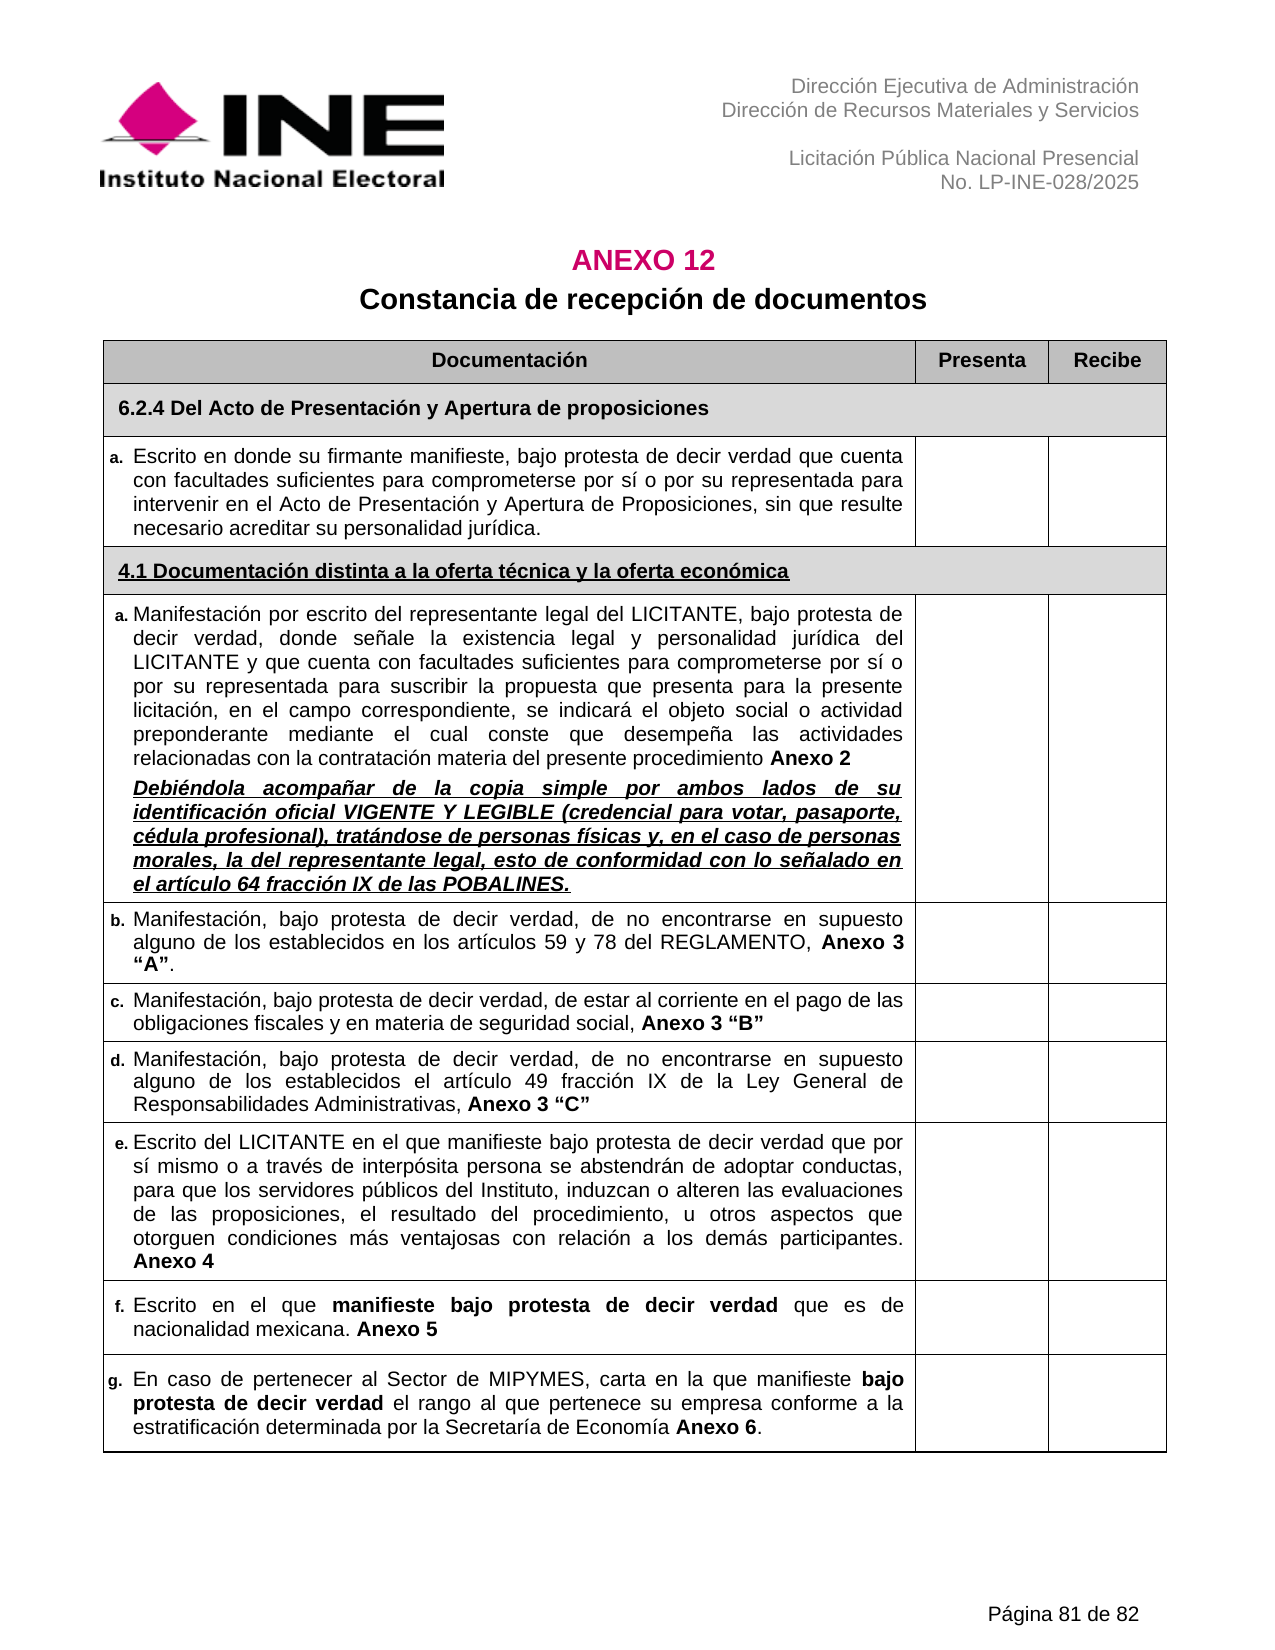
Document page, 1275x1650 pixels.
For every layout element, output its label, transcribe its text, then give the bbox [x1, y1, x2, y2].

subtitle ANEXO 12 [148, 243, 1139, 276]
table_cell Manifestación, bajo protesta de decir verdad, de no encontrarse en supuesto alguno de los establecidos el artículo 49 fracción IX de la Ley General de Responsabilidades Administrativas, Anexo 3 “C” [104, 1042, 915, 1122]
table_cell [1049, 984, 1166, 1041]
table_cell 4.1 Documentación distinta a la oferta técnica y la oferta económica [104, 547, 1166, 594]
table_cell Manifestación por escrito del representante legal del LICITANTE, bajo protesta de decir verdad, donde señale la existencia legal y personalidad jurídica del LICITANTE y que cuenta con facultades suficientes para comprometerse por sí o por su representada para suscribir la propuesta que presenta para la presente licitación, en el campo correspondiente, se indicará el objeto social o actividad preponderante mediante el cual conste que desempeña las actividades relacionadas con la contratación materia del presente procedimiento Anexo 2 Debiéndola acompañar de la copia simple por ambos lados de su identificación oficial VIGENTE Y LEGIBLE (credencial para votar, pasaporte, cédula profesional), tratándose de personas físicas y, en el caso de personas morales, la del representante legal, esto de conformidad con lo señalado en el artículo 64 fracción IX de las POBALINES. [104, 595, 915, 902]
table_header Presenta [916, 341, 1048, 383]
table_cell [916, 1355, 1048, 1451]
table_cell 6.2.4 Del Acto de Presentación y Apertura de proposiciones [104, 384, 1166, 436]
table_cell Escrito del LICITANTE en el que manifieste bajo protesta de decir verdad que por sí mismo o a través de interpósita persona se abstendrán de adoptar conductas, para que los servidores públicos del Instituto, induzcan o alteren las evaluaciones de las proposiciones, el resultado del procedimiento, u otros aspectos que otorguen condiciones más ventajosas con relación a los demás participantes. Anexo 4 [104, 1123, 915, 1279]
table_cell [916, 903, 1048, 983]
subtitle Constancia de recepción de documentos [148, 282, 1139, 316]
table_cell [916, 984, 1048, 1041]
table_cell [1049, 1042, 1166, 1122]
table_cell [916, 437, 1048, 546]
picture [100, 82, 444, 187]
table_header Documentación [104, 341, 915, 383]
table_cell Escrito en donde su firmante manifieste, bajo protesta de decir verdad que cuenta con facultades suficientes para comprometerse por sí o por su representada para intervenir en el Acto de Presentación y Apertura de Proposiciones, sin que resulte necesario acreditar su personalidad jurídica. [104, 437, 915, 546]
table_cell [916, 1123, 1048, 1279]
table_cell [916, 1042, 1048, 1122]
table_header Recibe [1049, 341, 1166, 383]
table_cell Manifestación, bajo protesta de decir verdad, de no encontrarse en supuesto alguno de los establecidos en los artículos 59 y 78 del REGLAMENTO, Anexo 3 “A”. [104, 903, 915, 983]
table_cell [1049, 595, 1166, 902]
table_cell [916, 1281, 1048, 1353]
table_cell [1049, 437, 1166, 546]
table_cell Escrito en el que manifieste bajo protesta de decir verdad que es de nacionalidad mexicana. Anexo 5 [104, 1281, 915, 1353]
table_cell [1049, 1123, 1166, 1279]
table_cell [1049, 903, 1166, 983]
table_cell [1049, 1281, 1166, 1353]
table_cell [916, 595, 1048, 902]
table_cell [1049, 1355, 1166, 1451]
table_cell Manifestación, bajo protesta de decir verdad, de estar al corriente en el pago de las obligaciones fiscales y en materia de seguridad social, Anexo 3 “B” [104, 984, 915, 1041]
table_cell En caso de pertenecer al Sector de MIPYMES, carta en la que manifieste bajo protesta de decir verdad el rango al que pertenece su empresa conforme a la estratificación determinada por la Secretaría de Economía Anexo 6. [104, 1355, 915, 1451]
